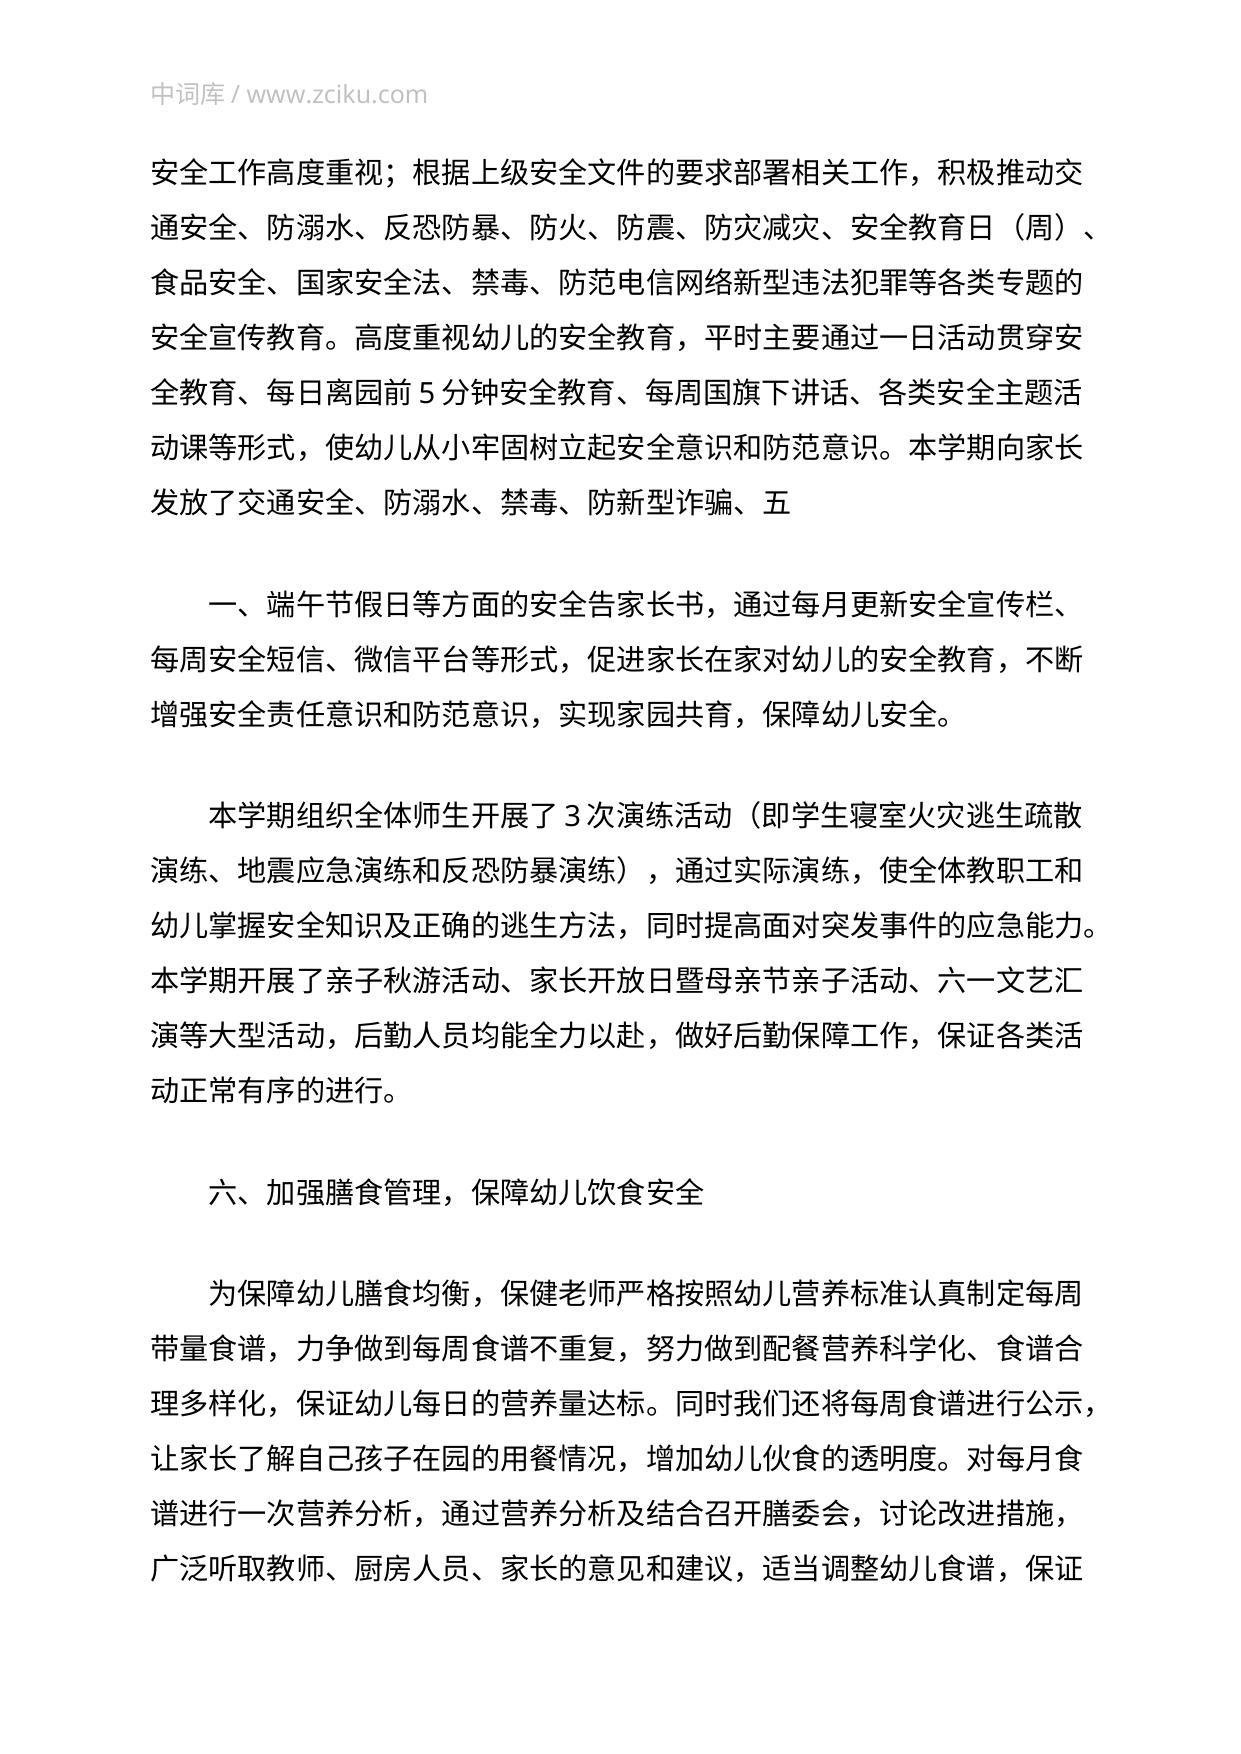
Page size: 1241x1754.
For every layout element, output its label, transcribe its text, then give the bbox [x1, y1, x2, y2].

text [150, 1271, 1090, 1588]
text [150, 150, 1090, 522]
text 本学期组织全体师生开展了3次演练活动（即学生寝室火灾逃生疏散演练、地震应急演练和反恐防暴演练），通过实际演练，使全体教职工和幼儿掌握安全知识及正确的逃生方法，同时提高面对突发事件的应急能力。本学期开展了亲子秋游活动、家长开放日暨母亲节亲子活动、六一文艺汇演等大型活动，后勤人员均能全力以赴，做好后勤保障工作，保证各类活动正常有序的进行。 [150, 793, 1090, 1110]
text 一、端午节假日等方面的安全告家长书，通过每月更新安全宣传栏、每周安全短信、微信平台等形式，促进家长在家对幼儿的安全教育，不断增强安全责任意识和防范意识，实现家园共育，保障幼儿安全。 [150, 581, 1090, 733]
text 六、加强膳食管理，保障幼儿饮食安全 [150, 1169, 1090, 1211]
